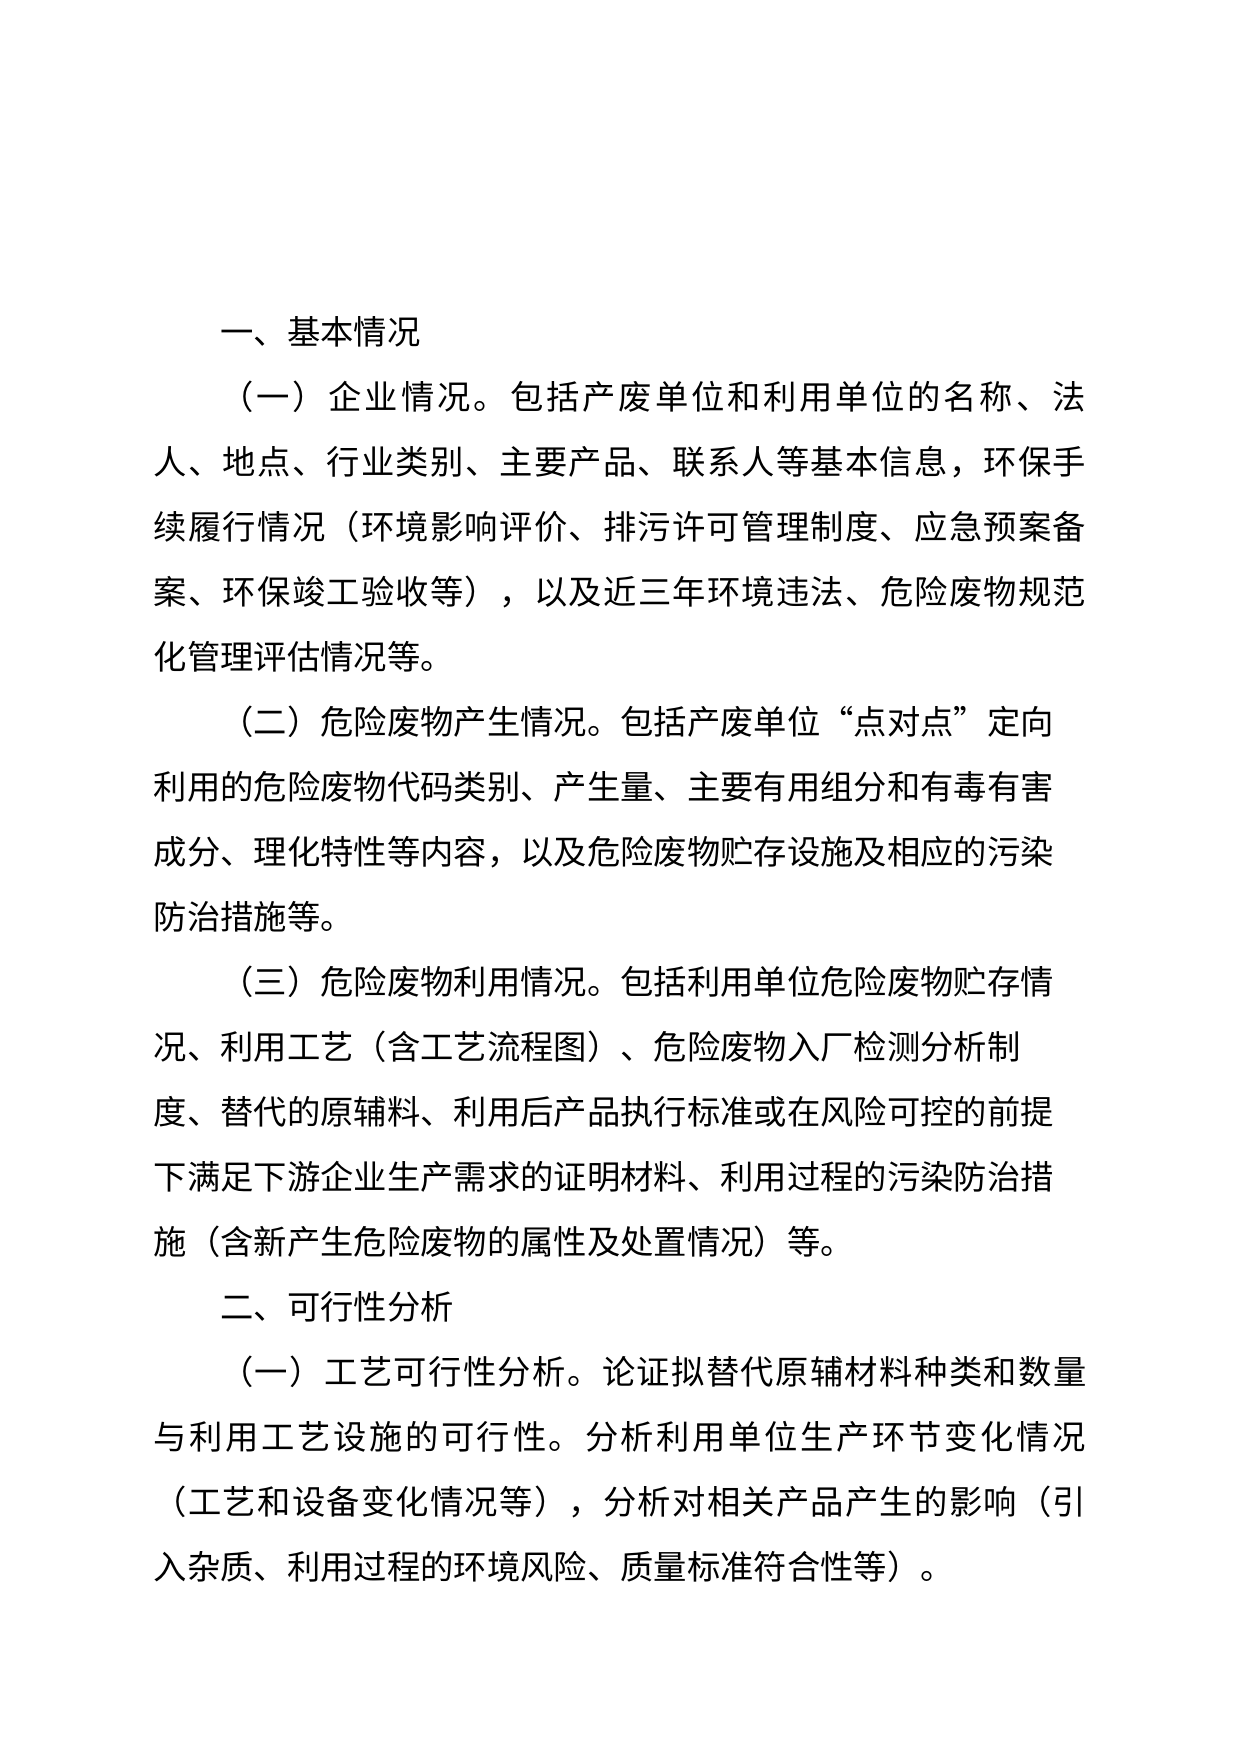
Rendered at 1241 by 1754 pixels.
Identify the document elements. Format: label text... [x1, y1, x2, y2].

text （二）危险废物产生情况。包括产废单位“点对点”定向利用的危险废物代码类别、产生量、主要有用组分和有毒有害成分、理化特性等内容，以及危险废物贮存设施及相应的污染防治措施等。 [153, 688, 1087, 948]
text （一）工艺可行性分析。论证拟替代原辅材料种类和数量与利用工艺设施的可行性。分析利用单位生产环节变化情况（工艺和设备变化情况等），分析对相关产品产生的影响（引入杂质、利用过程的环境风险、质量标准符合性等）。 [153, 1338, 1087, 1598]
text 一、基本情况 [153, 298, 1087, 363]
text （三）危险废物利用情况。包括利用单位危险废物贮存情况、利用工艺（含工艺流程图）、危险废物入厂检测分析制度、替代的原辅料、利用后产品执行标准或在风险可控的前提下满足下游企业生产需求的证明材料、利用过程的污染防治措施（含新产生危险废物的属性及处置情况）等。 [153, 948, 1087, 1273]
text （一）企业情况。包括产废单位和利用单位的名称、法人、地点、行业类别、主要产品、联系人等基本信息，环保手续履行情况（环境影响评价、排污许可管理制度、应急预案备案、环保竣工验收等），以及近三年环境违法、危险废物规范化管理评估情况等。 [153, 363, 1087, 688]
text 二、可行性分析 [153, 1273, 1087, 1338]
